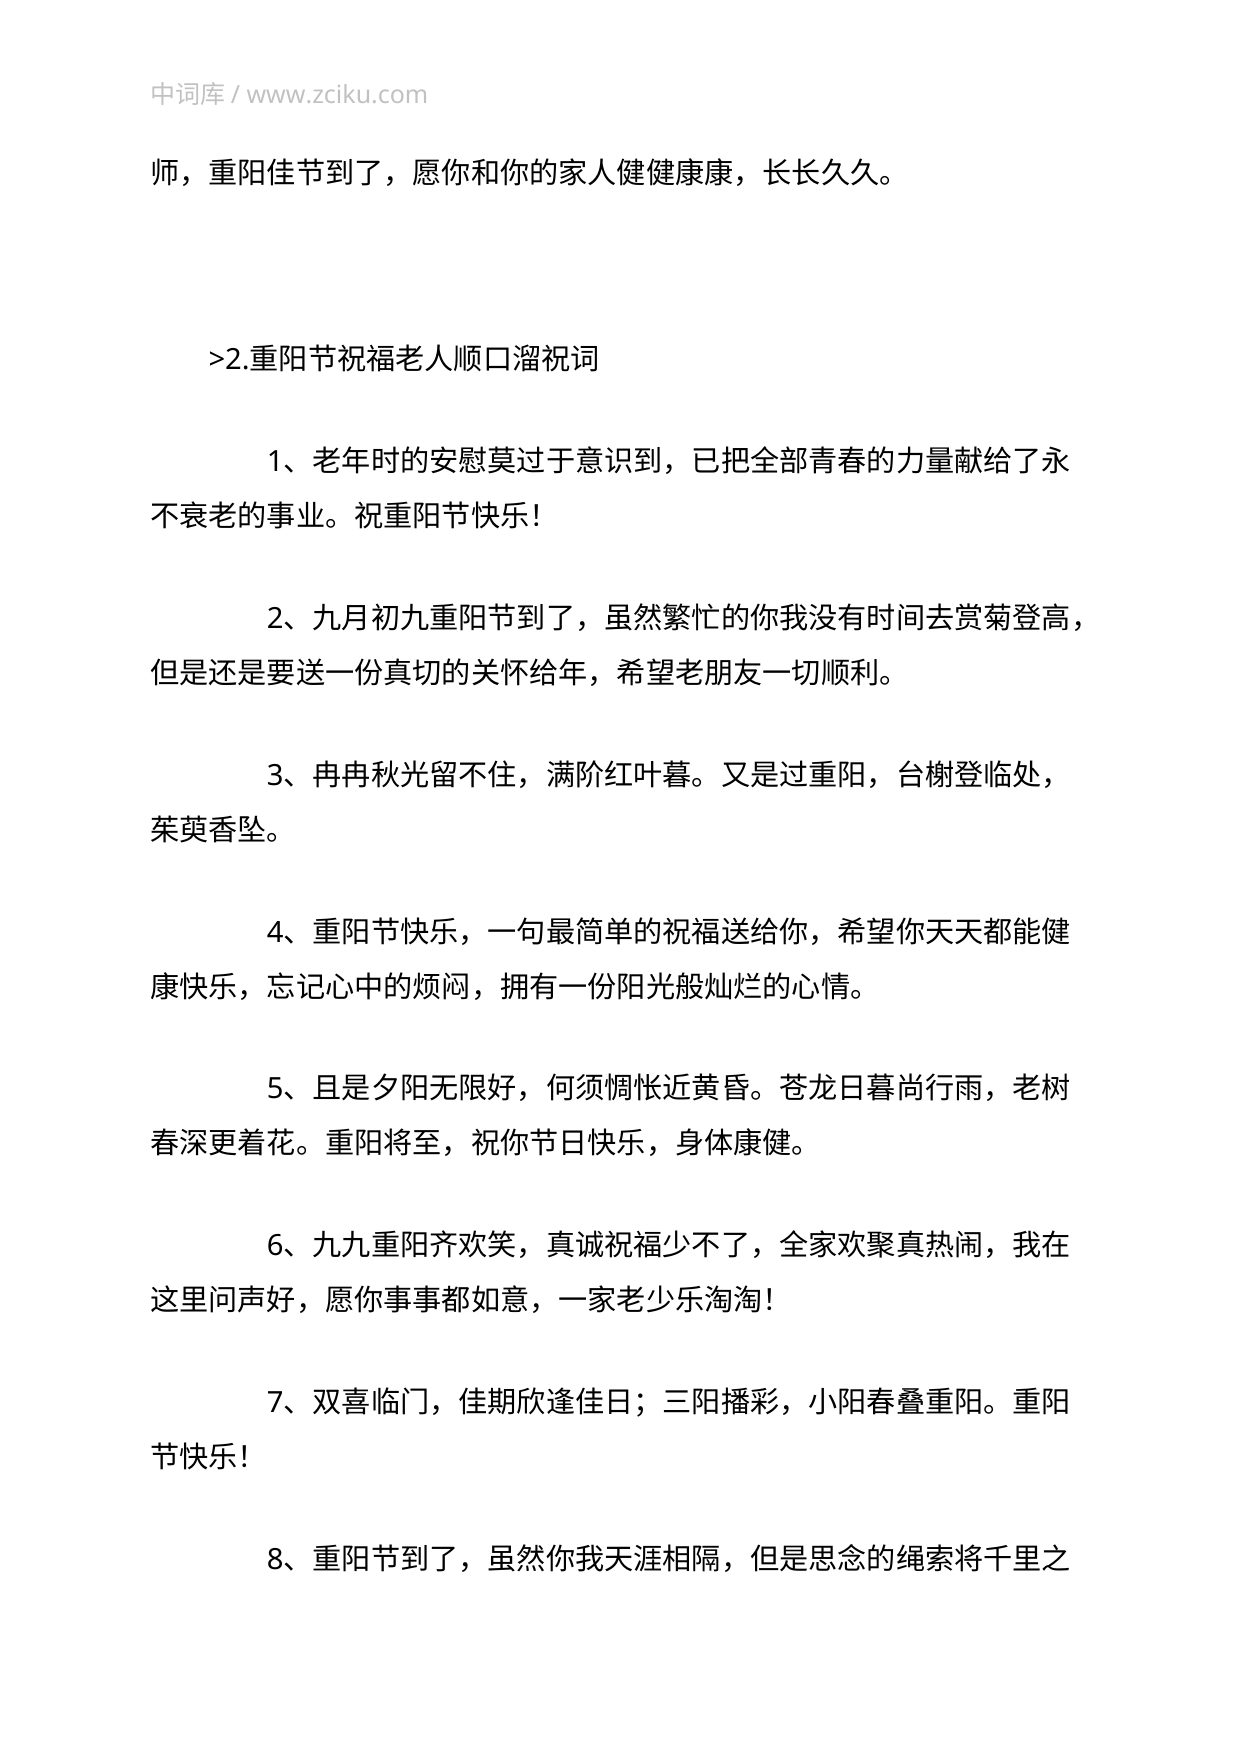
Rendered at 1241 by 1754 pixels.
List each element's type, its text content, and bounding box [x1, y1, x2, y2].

text 6、九九重阳齐欢笑，真诚祝福少不了，全家欢聚真热闹，我在这里问声好，愿你事事都如意，一家老少乐淘淘！ [150, 1222, 1090, 1319]
text 2、九月初九重阳节到了，虽然繁忙的你我没有时间去赏菊登高，但是还是要送一份真切的关怀给年，希望老朋友一切顺利。 [150, 595, 1090, 692]
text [150, 1535, 1090, 1578]
text 7、双喜临门，佳期欣逢佳日；三阳播彩，小阳春叠重阳。重阳节快乐！ [150, 1378, 1090, 1476]
text >2.重阳节祝福老人顺口溜祝词 [150, 336, 1090, 378]
text 5、且是夕阳无限好，何须惆怅近黄昏。苍龙日暮尚行雨，老树春深更着花。重阳将至，祝你节日快乐，身体康健。 [150, 1065, 1090, 1162]
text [150, 150, 1090, 192]
text 3、冉冉秋光留不住，满阶红叶暮。又是过重阳，台榭登临处，茱萸香坠。 [150, 751, 1090, 849]
text 4、重阳节快乐，一句最简单的祝福送给你，希望你天天都能健康快乐，忘记心中的烦闷，拥有一份阳光般灿烂的心情。 [150, 908, 1090, 1006]
text 1、老年时的安慰莫过于意识到，已把全部青春的力量献给了永不衰老的事业。祝重阳节快乐！ [150, 438, 1090, 535]
